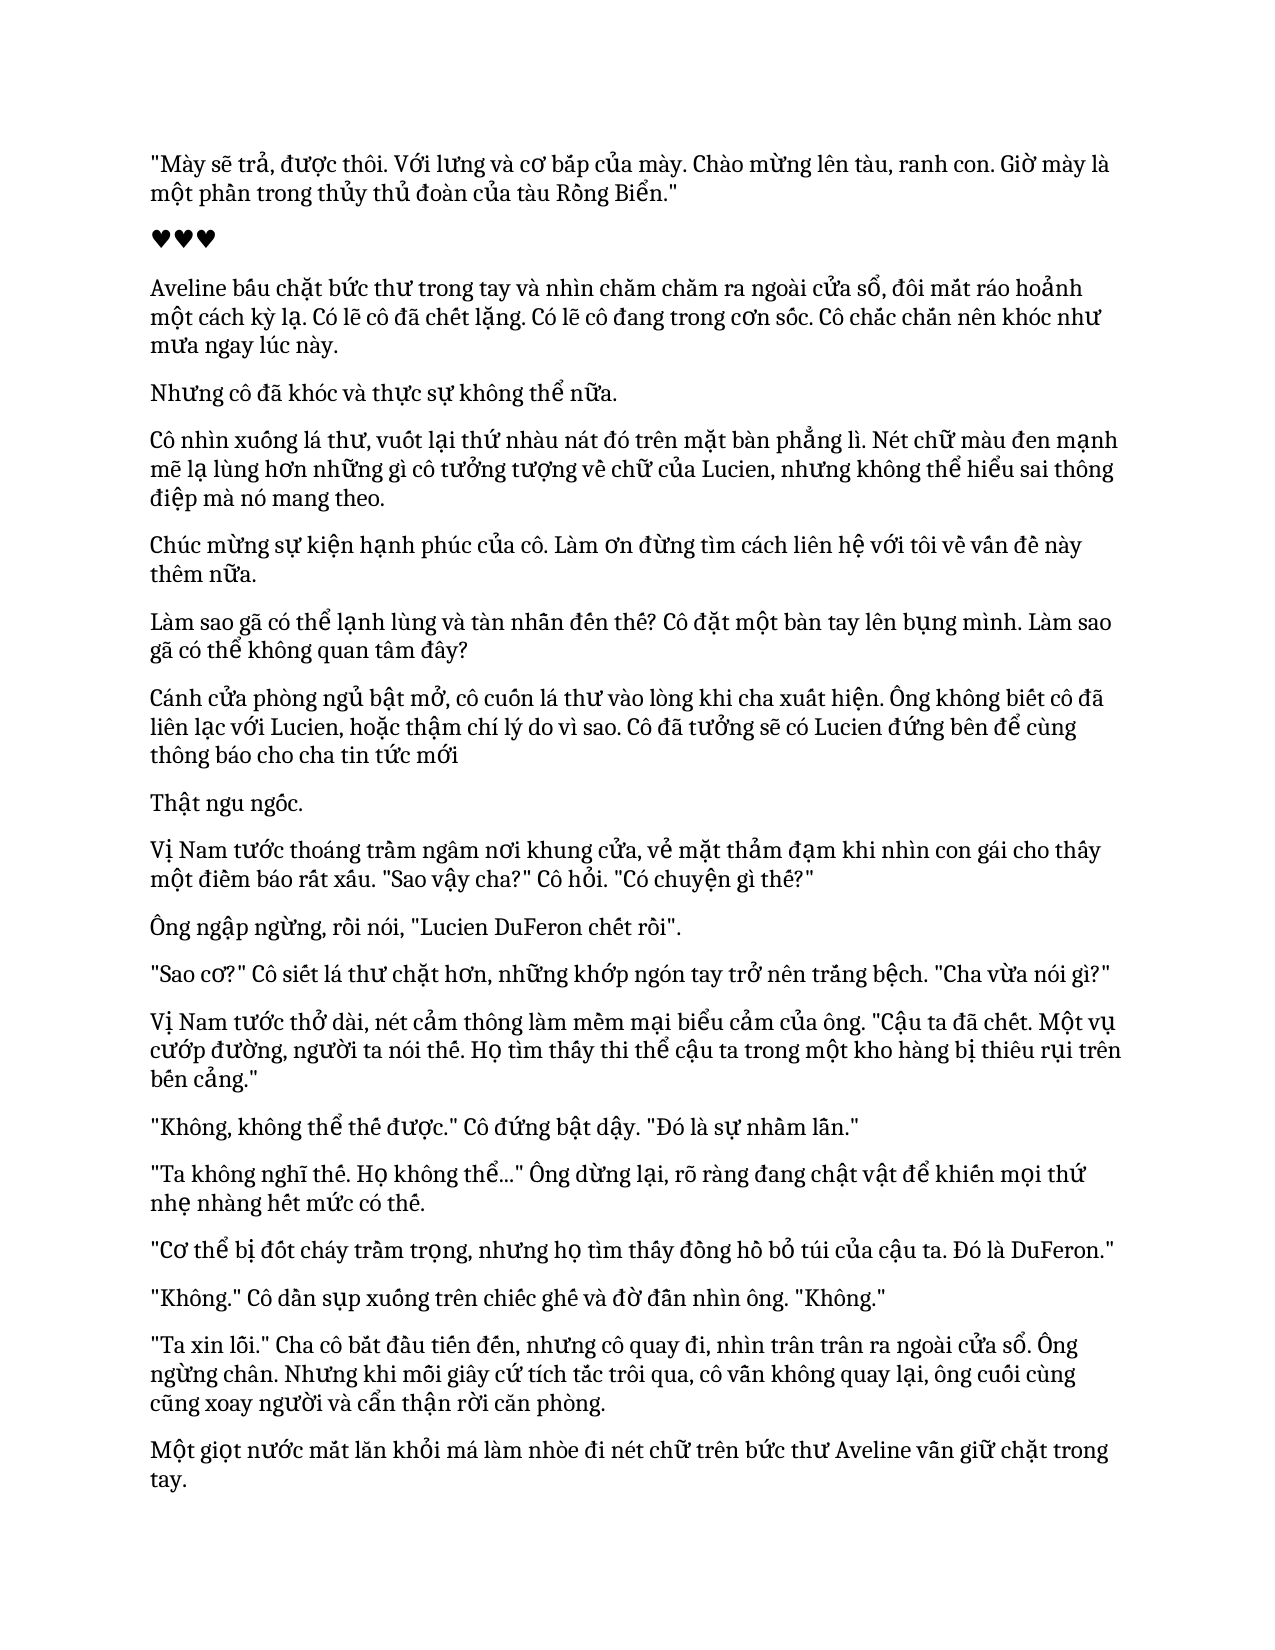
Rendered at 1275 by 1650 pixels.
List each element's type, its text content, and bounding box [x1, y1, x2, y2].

text Ông ngập ngừng, rồi nói, "Lucien DuFeron chết rồi". [150, 912, 1125, 941]
text Vị Nam tước thoáng trầm ngâm nơi khung cửa, vẻ mặt thảm đạm khi nhìn con gái cho thấy một điềm báo rất xấu. "Sao vậy cha?" Cô hỏi. "Có chuyện gì thế?" [150, 836, 1125, 894]
text "Cơ thể bị đốt cháy trầm trọng, nhưng họ tìm thấy đồng hồ bỏ túi của cậu ta. Đó là DuFeron." [150, 1236, 1125, 1265]
text "Sao cơ?" Cô siết lá thư chặt hơn, những khớp ngón tay trở nên trắng bệch. "Cha vừa nói gì?" [150, 960, 1125, 989]
text "Không." Cô dần sụp xuống trên chiếc ghế và đờ đẫn nhìn ông. "Không." [150, 1284, 1125, 1312]
text ♥♥♥ [150, 226, 1125, 255]
text Nhưng cô đã khóc và thực sự không thể nữa. [150, 379, 1125, 407]
text "Không, không thể thế được." Cô đứng bật dậy. "Đó là sự nhầm lẫn." [150, 1112, 1125, 1141]
text Một giọt nước mắt lăn khỏi má làm nhòe đi nét chữ trên bức thư Aveline vẫn giữ chặt trong tay. [150, 1436, 1125, 1494]
text Cô nhìn xuống lá thư, vuốt lại thứ nhàu nát đó trên mặt bàn phẳng lì. Nét chữ màu đen mạnh mẽ lạ lùng hơn những gì cô tưởng tượng về chữ của Lucien, nhưng không thể hiểu sai thông điệp mà nó mang theo. [150, 426, 1125, 512]
text Cánh cửa phòng ngủ bật mở, cô cuốn lá thư vào lòng khi cha xuất hiện. Ông không biết cô đã liên lạc với Lucien, hoặc thậm chí lý do vì sao. Cô đã tưởng sẽ có Lucien đứng bên để cùng thông báo cho cha tin tức mới [150, 684, 1125, 770]
text "Ta xin lỗi." Cha cô bắt đầu tiến đến, nhưng cô quay đi, nhìn trân trân ra ngoài cửa sổ. Ông ngừng chân. Nhưng khi mỗi giây cứ tích tắc trôi qua, cô vẫn không quay lại, ông cuối cùng cũng xoay người và cẩn thận rời căn phòng. [150, 1331, 1125, 1417]
text Thật ngu ngốc. [150, 789, 1125, 817]
text Aveline bấu chặt bức thư trong tay và nhìn chằm chằm ra ngoài cửa sổ, đôi mắt ráo hoảnh một cách kỳ lạ. Có lẽ cô đã chết lặng. Có lẽ cô đang trong cơn sốc. Cô chắc chắn nên khóc như mưa ngay lúc này. [150, 274, 1125, 360]
text Chúc mừng sự kiện hạnh phúc của cô. Làm ơn đừng tìm cách liên hệ với tôi về vấn đề này thêm nữa. [150, 531, 1125, 589]
text "Mày sẽ trả, được thôi. Với lưng và cơ bắp của mày. Chào mừng lên tàu, ranh con. Giờ mày là một phần trong thủy thủ đoàn của tàu Rồng Biển." [150, 150, 1125, 207]
text "Ta không nghĩ thế. Họ không thể..." Ông dừng lại, rõ ràng đang chật vật để khiến mọi thứ nhẹ nhàng hết mức có thế. [150, 1160, 1125, 1217]
text Vị Nam tước thở dài, nét cảm thông làm mềm mại biểu cảm của ông. "Cậu ta đã chết. Một vụ cướp đường, người ta nói thế. Họ tìm thấy thi thể cậu ta trong một kho hàng bị thiêu rụi trên bến cảng." [150, 1007, 1125, 1094]
text Làm sao gã có thể lạnh lùng và tàn nhẫn đến thế? Cô đặt một bàn tay lên bụng mình. Làm sao gã có thể không quan tâm đây? [150, 607, 1125, 665]
